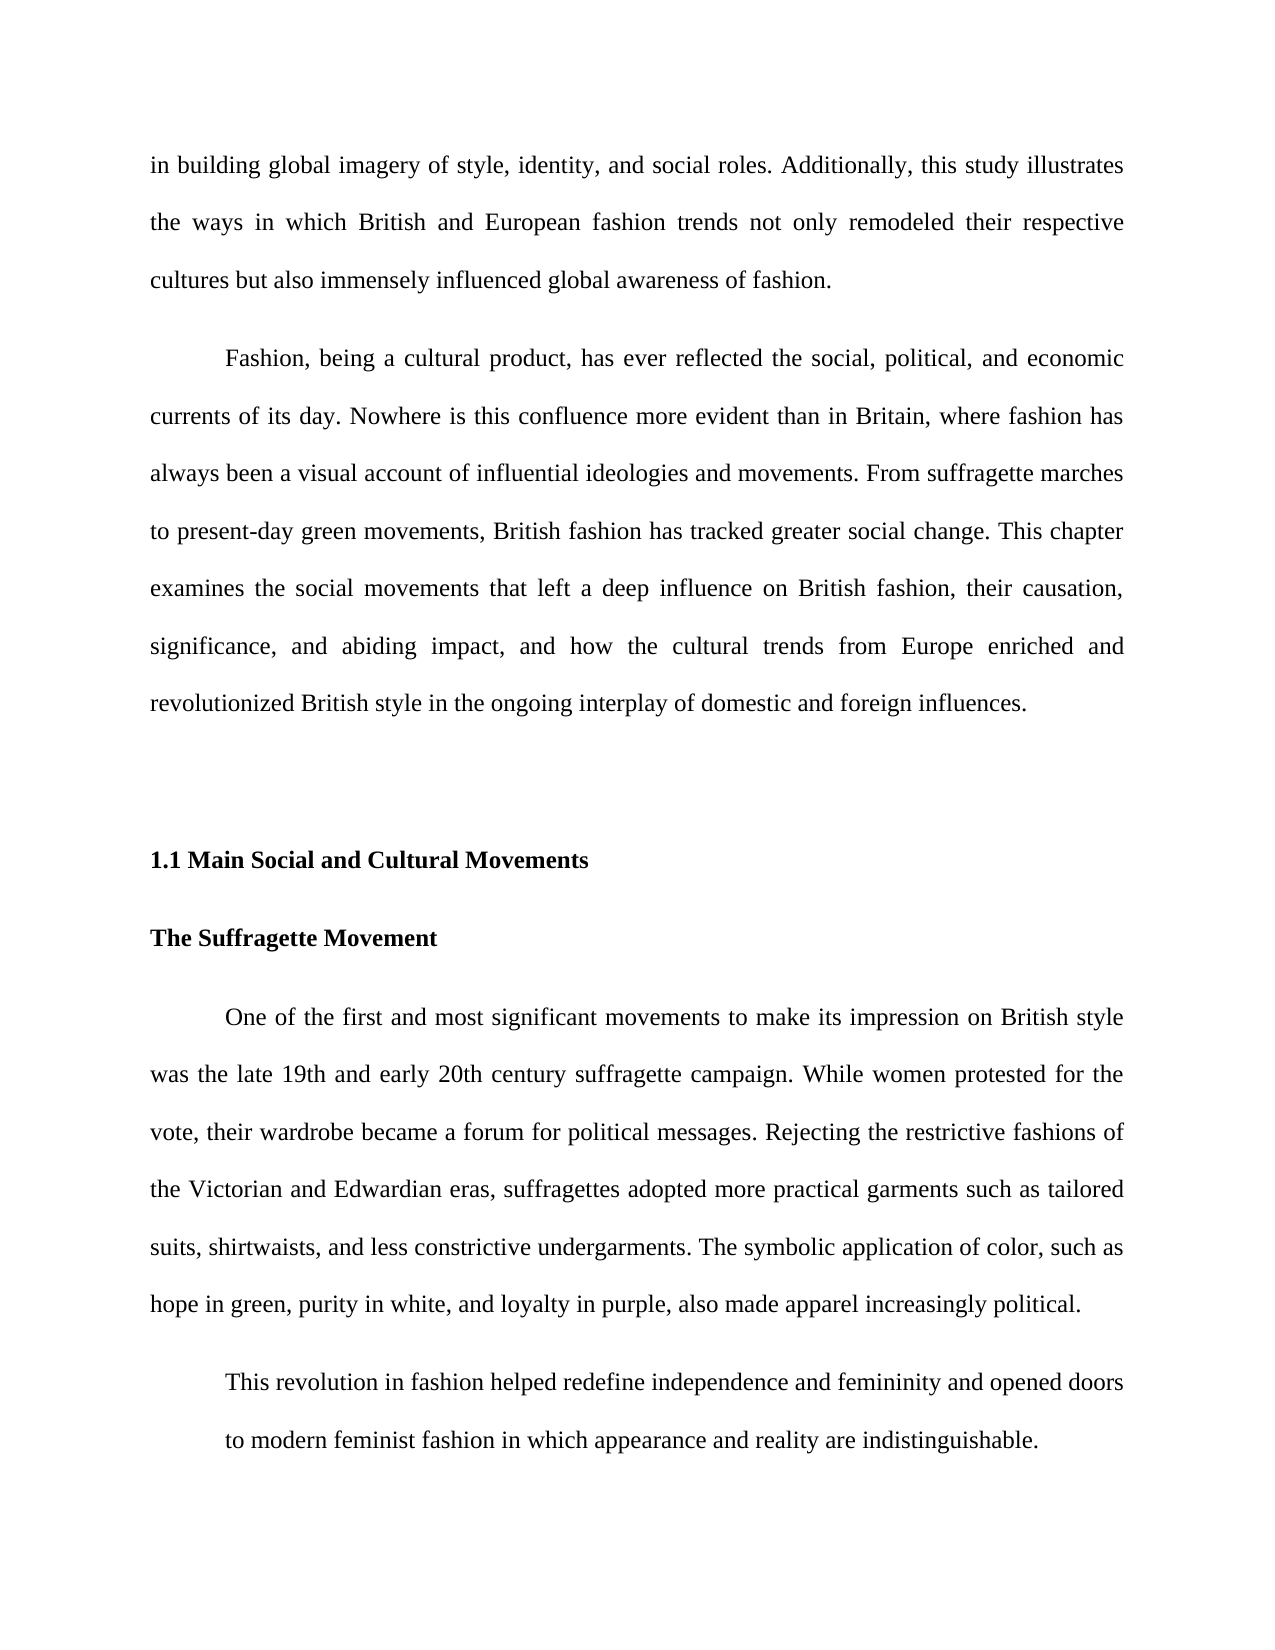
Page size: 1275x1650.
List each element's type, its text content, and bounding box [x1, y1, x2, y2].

text The Suffragette Movement [150, 923, 1125, 952]
text Fashion, being a cultural product, has ever reflected the social, political, and economic currents of its day. Nowhere is this confluence more evident than in Britain, where fashion has always been a visual account of influential ideologies and movements. From suffragette marches to present-day green movements, British fashion has tracked greater social change. This chapter examines the social movements that left a deep influence on British fashion, their causation, significance, and abiding impact, and how the cultural trends from Europe enriched and revolutionized British style in the ongoing interplay of domestic and foreign influences. [150, 343, 1125, 717]
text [150, 150, 1125, 294]
text One of the first and most significant movements to make its impression on British style was the late 19th and early 20th century suffragette campaign. While women protested for the vote, their wardrobe became a forum for political messages. Rejecting the restrictive fashions of the Victorian and Edwardian eras, suffragettes adopted more practical garments such as tailored suits, shirtwaists, and less constrictive undergarments. The symbolic application of color, such as hope in green, purity in white, and loyalty in purple, also made apparel increasingly political. [150, 1002, 1125, 1318]
text This revolution in fashion helped redefine independence and femininity and opened doors to modern feminist fashion in which appearance and reality are indistinguishable. [225, 1367, 1125, 1454]
text 1.1 Main Social and Cultural Movements [150, 845, 1125, 874]
